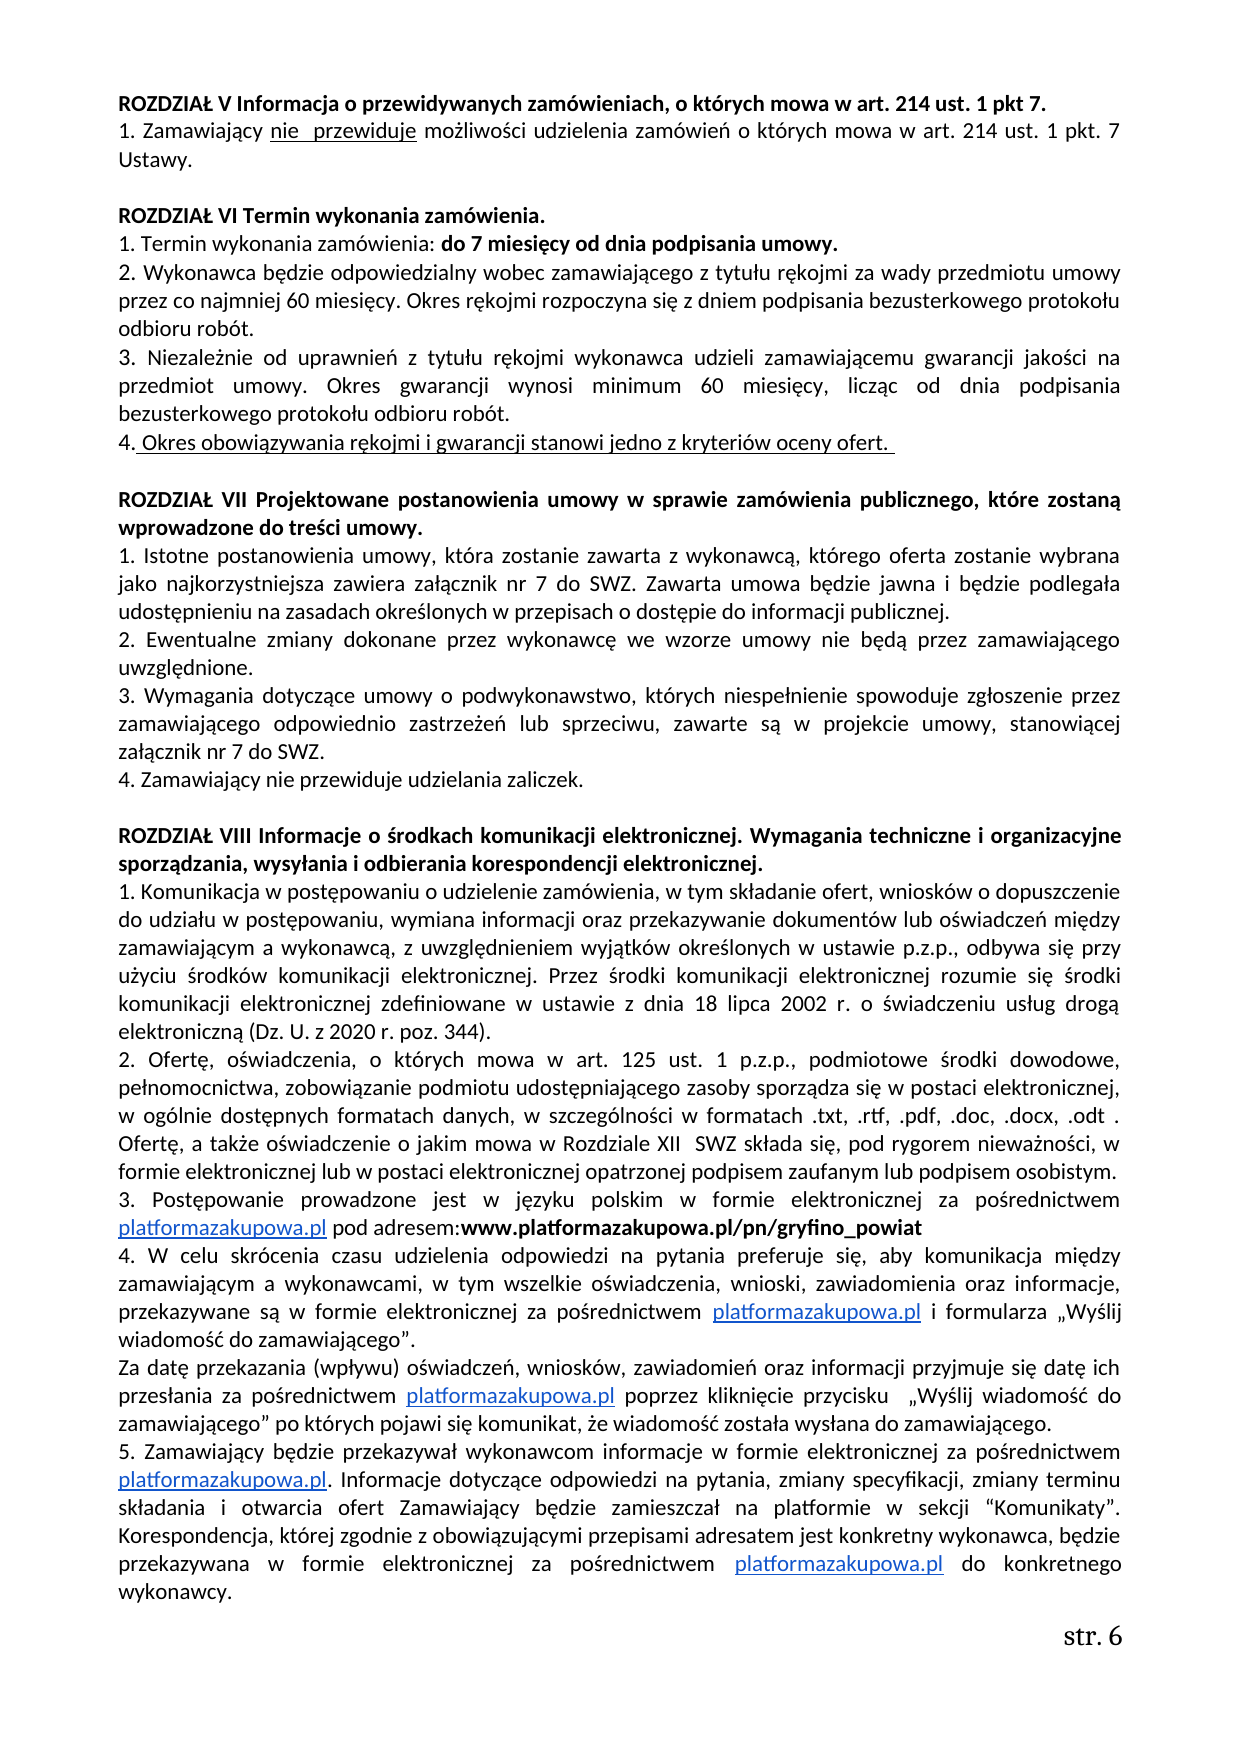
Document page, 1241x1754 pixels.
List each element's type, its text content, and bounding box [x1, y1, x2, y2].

text 3. Wymagania dotyczące umowy o podwykonawstwo, których niespełnienie spowoduje zgłoszenie przez zamawiającego odpowiednio zastrzeżeń lub sprzeciwu, zawarte są w projekcie umowy, stanowiącej załącznik nr 7 do SWZ. [118, 681, 1122, 765]
text 3. Niezależnie od uprawnień z tytułu rękojmi wykonawca udzieli zamawiającemu gwarancji jakości na przedmiot umowy. Okres gwarancji wynosi minimum 60 miesięcy, licząc od dnia podpisania bezusterkowego protokołu odbioru robót. [118, 342, 1122, 427]
text 1. Istotne postanowienia umowy, która zostanie zawarta z wykonawcą, którego oferta zostanie wybrana jako najkorzystniejsza zawiera załącznik nr 7 do SWZ. Zawarta umowa będzie jawna i będzie podlegała udostępnieniu na zasadach określonych w przepisach o dostępie do informacji publicznej. [118, 541, 1122, 625]
text 3. Postępowanie prowadzone jest w języku polskim w formie elektronicznej za pośrednictwem platformazakupowa.pl pod adresem:www.platformazakupowa.pl/pn/gryfino_powiat [118, 1185, 1122, 1241]
text 1. Termin wykonania zamówienia: do 7 miesięcy od dnia podpisania umowy. [118, 229, 1122, 257]
text ROZDZIAŁ VIII Informacje o środkach komunikacji elektronicznej. Wymagania techniczne i organizacyjne sporządzania, wysyłania i odbierania korespondencji elektronicznej. [118, 821, 1122, 877]
text ROZDZIAŁ V Informacja o przewidywanych zamówieniach, o których mowa w art. 214 ust. 1 pkt 7. [118, 89, 1122, 117]
text 4. W celu skrócenia czasu udzielenia odpowiedzi na pytania preferuje się, aby komunikacja między zamawiającym a wykonawcami, w tym wszelkie oświadczenia, wnioski, zawiadomienia oraz informacje, przekazywane są w formie elektronicznej za pośrednictwem platformazakupowa.pl i formularza „Wyślij wiadomość do zamawiającego”. [118, 1241, 1122, 1353]
text 2. Ofertę, oświadczenia, o których mowa w art. 125 ust. 1 p.z.p., podmiotowe środki dowodowe, pełnomocnictwa, zobowiązanie podmiotu udostępniającego zasoby sporządza się w postaci elektronicznej, w ogólnie dostępnych formatach danych, w szczególności w formatach .txt, .rtf, .pdf, .doc, .docx, .odt . Ofertę, a także oświadczenie o jakim mowa w Rozdziale XII SWZ składa się, pod rygorem nieważności, w formie elektronicznej lub w postaci elektronicznej opatrzonej podpisem zaufanym lub podpisem osobistym. [118, 1045, 1122, 1185]
text 1. Zamawiający nie przewiduje możliwości udzielenia zamówień o których mowa w art. 214 ust. 1 pkt. 7 Ustawy. [118, 117, 1122, 173]
text 4. Okres obowiązywania rękojmi i gwarancji stanowi jedno z kryteriów oceny ofert. [118, 427, 1122, 457]
text 2. Ewentualne zmiany dokonane przez wykonawcę we wzorze umowy nie będą przez zamawiającego uwzględnione. [118, 625, 1122, 681]
text 1. Komunikacja w postępowaniu o udzielenie zamówienia, w tym składanie ofert, wniosków o dopuszczenie do udziału w postępowaniu, wymiana informacji oraz przekazywanie dokumentów lub oświadczeń między zamawiającym a wykonawcą, z uwzględnieniem wyjątków określonych w ustawie p.z.p., odbywa się przy użyciu środków komunikacji elektronicznej. Przez środki komunikacji elektronicznej rozumie się środki komunikacji elektronicznej zdefiniowane w ustawie z dnia 18 lipca 2002 r. o świadczeniu usług drogą elektroniczną (Dz. U. z 2020 r. poz. 344). [118, 877, 1122, 1045]
text ROZDZIAŁ VII Projektowane postanowienia umowy w sprawie zamówienia publicznego, które zostaną wprowadzone do treści umowy. [118, 485, 1122, 541]
text Za datę przekazania (wpływu) oświadczeń, wniosków, zawiadomień oraz informacji przyjmuje się datę ich przesłania za pośrednictwem platformazakupowa.pl poprzez kliknięcie przycisku „Wyślij wiadomość do zamawiającego” po których pojawi się komunikat, że wiadomość została wysłana do zamawiającego. [118, 1353, 1122, 1437]
text 5. Zamawiający będzie przekazywał wykonawcom informacje w formie elektronicznej za pośrednictwem platformazakupowa.pl. Informacje dotyczące odpowiedzi na pytania, zmiany specyfikacji, zmiany terminu składania i otwarcia ofert Zamawiający będzie zamieszczał na platformie w sekcji “Komunikaty”. Korespondencja, której zgodnie z obowiązującymi przepisami adresatem jest konkretny wykonawca, będzie przekazywana w formie elektronicznej za pośrednictwem platformazakupowa.pl do konkretnego wykonawcy. [118, 1437, 1122, 1606]
text 4. Zamawiający nie przewiduje udzielania zaliczek. [118, 765, 1122, 793]
text 2. Wykonawca będzie odpowiedzialny wobec zamawiającego z tytułu rękojmi za wady przedmiotu umowy przez co najmniej 60 miesięcy. Okres rękojmi rozpoczyna się z dniem podpisania bezusterkowego protokołu odbioru robót. [118, 257, 1122, 342]
text ROZDZIAŁ VI Termin wykonania zamówienia. [118, 201, 1122, 229]
